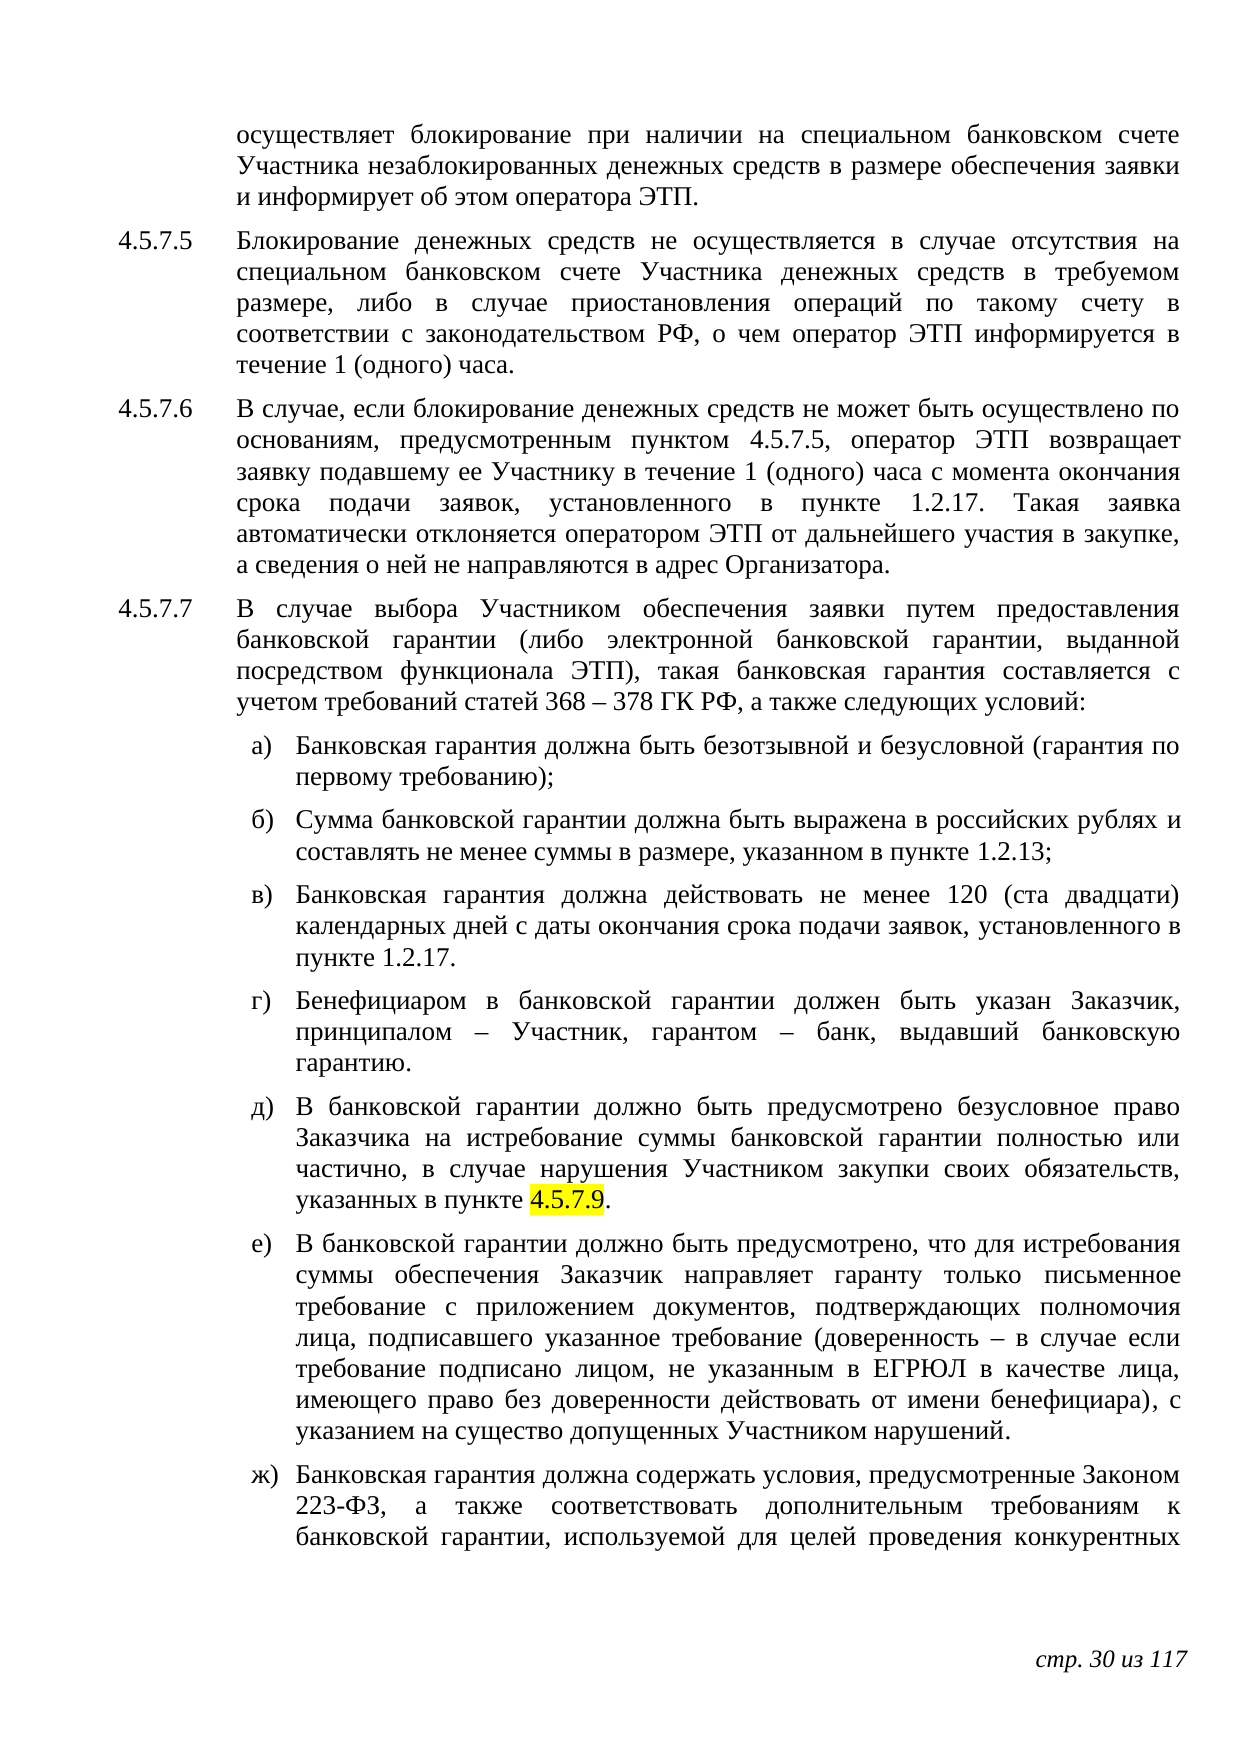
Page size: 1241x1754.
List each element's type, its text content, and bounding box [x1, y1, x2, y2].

text Банковская гарантия должна действовать не менее 120 (ста двадцати) календарных дней с даты окончания срока подачи заявок, установленного в пункте 1.2.17. [251, 878, 1181, 972]
text Бенефициаром в банковской гарантии должен быть указан Заказчик, принципалом – Участник, гарантом – банк, выдавший банковскую гарантию. [251, 984, 1181, 1078]
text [118, 118, 1181, 212]
text Сумма банковской гарантии должна быть выражена в российских рублях и составлять не менее суммы в размере, указанном в пункте 1.2.13; [251, 803, 1181, 866]
text В банковской гарантии должно быть предусмотрено безусловное право Заказчика на истребование суммы банковской гарантии полностью или частично, в случае нарушения Участником закупки своих обязательств, указанных в пункте 4.5.7.9. [251, 1090, 1181, 1215]
text Банковская гарантия должна быть безотзывной и безусловной (гарантия по первому требованию); [251, 729, 1181, 791]
text В банковской гарантии должно быть предусмотрено, что для истребования суммы обеспечения Заказчик направляет гаранту только письменное требование с приложением документов, подтверждающих полномочия лица, подписавшего указанное требование (доверенность – в случае если требование подписано лицом, не указанным в ЕГРЮЛ в качестве лица, имеющего право без доверенности действовать от имени бенефициара), с указанием на существо допущенных Участником нарушений. [251, 1227, 1181, 1445]
text Блокирование денежных средств не осуществляется в случае отсутствия на специальном банковском счете Участника денежных средств в требуемом размере, либо в случае приостановления операций по такому счету в соответствии с законодательством РФ, о чем оператор ЭТП информируется в течение 1 (одного) часа. [118, 224, 1181, 380]
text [251, 1458, 1181, 1551]
text В случае выбора Участником обеспечения заявки путем предоставления банковской гарантии (либо электронной банковской гарантии, выданной посредством функционала ЭТП), такая банковская гарантия составляется с учетом требований статей 368 – 378 ГК РФ, а также следующих условий: [118, 592, 1181, 716]
text В случае, если блокирование денежных средств не может быть осуществлено по основаниям, предусмотренным пунктом 4.5.7.5, оператор ЭТП возвращает заявку подавшему ее Участнику в течение 1 (одного) часа с момента окончания срока подачи заявок, установленного в пункте 1.2.17. Такая заявка автоматически отклоняется оператором ЭТП от дальнейшего участия в закупке, а сведения о ней не направляются в адрес Организатора. [118, 392, 1181, 579]
